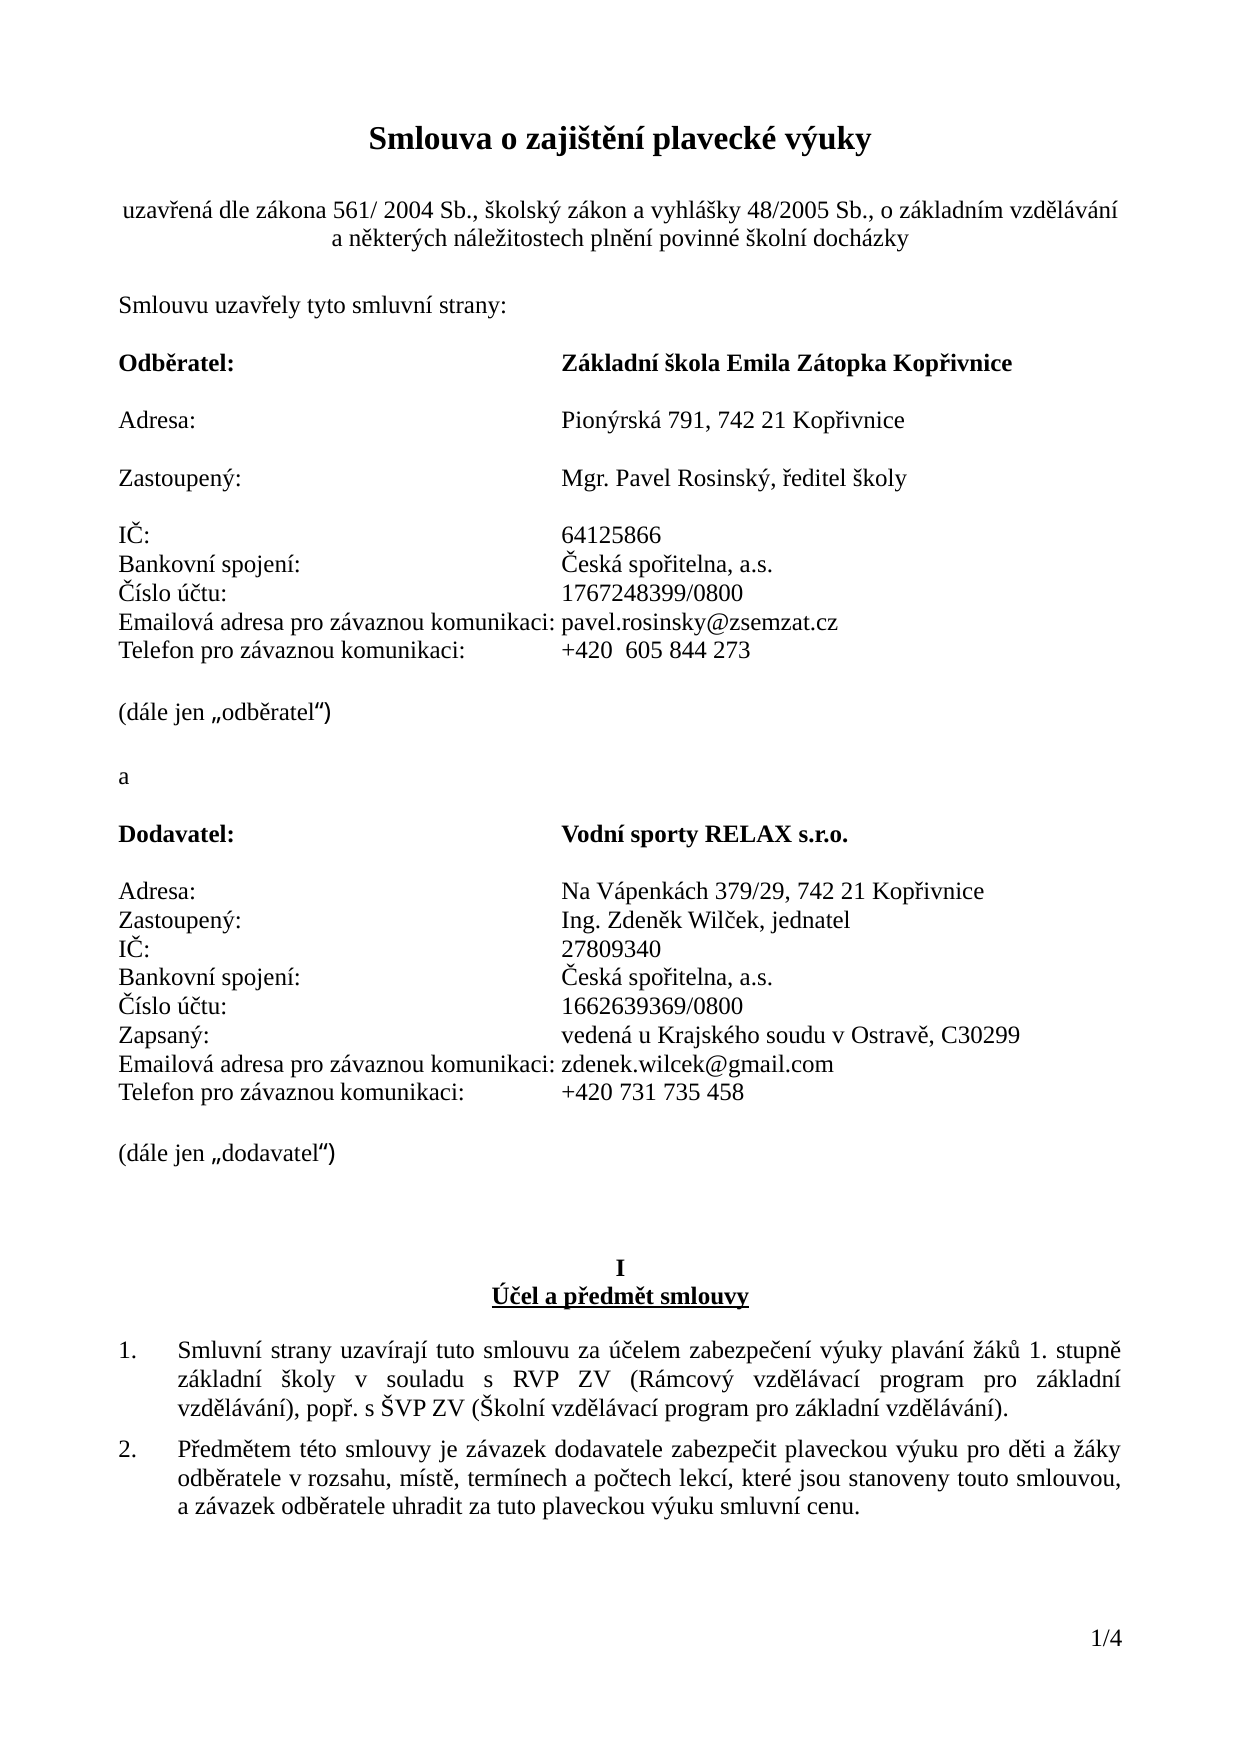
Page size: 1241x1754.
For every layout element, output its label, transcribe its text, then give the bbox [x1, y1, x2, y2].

text Dodavatel: Vodní sporty RELAX s.r.o. [118, 819, 1122, 847]
text Emailová adresa pro závaznou komunikaci: pavel.rosinsky@zsemzat.cz [118, 607, 1122, 636]
text uzavřená dle zákona 561/ 2004 Sb., školský zákon a vyhlášky 48/2005 Sb., o základním vzdělávání a některých náležitostech plnění povinné školní docházky [118, 195, 1122, 252]
text Smluvní strany uzavírají tuto smlouvu za účelem zabezpečení výuky plavání žáků 1. stupně základní školy v souladu s RVP ZV (Rámcový vzdělávací program pro základní vzdělávání), popř. s ŠVP ZV (Školní vzdělávací program pro základní vzdělávání). [118, 1335, 1122, 1421]
text (dále jen „odběratel“) [118, 693, 1122, 727]
text Telefon pro závaznou komunikaci: +420 605 844 273 [118, 636, 1122, 664]
text Číslo účtu: 1767248399/0800 [118, 578, 1122, 607]
text Bankovní spojení: Česká spořitelna, a.s. [118, 962, 1122, 991]
text Předmětem této smlouvy je závazek dodavatele zabezpečit plaveckou výuku pro děti a žáky odběratele v rozsahu, místě, termínech a počtech lekcí, které jsou stanoveny touto smlouvou, a závazek odběratele uhradit za tuto plaveckou výuku smluvní cenu. [118, 1434, 1122, 1520]
text Bankovní spojení: Česká spořitelna, a.s. [118, 549, 1122, 578]
text Zastoupený: Mgr. Pavel Rosinský, ředitel školy [118, 463, 1122, 521]
text (dále jen „dodavatel“) [118, 1135, 1122, 1169]
text Adresa: Pionýrská 791, 742 21 Kopřivnice [118, 406, 1122, 463]
text Zastoupený: Ing. Zdeněk Wilček, jednatel [118, 905, 1122, 934]
text IČ: 27809340 [118, 934, 1122, 962]
text Emailová adresa pro závaznou komunikaci: zdenek.wilcek@gmail.com [118, 1049, 1122, 1077]
text Adresa: Na Vápenkách 379/29, 742 21 Kopřivnice [118, 876, 1122, 905]
text Zapsaný: vedená u Krajského soudu v Ostravě, C30299 [118, 1020, 1122, 1049]
text Číslo účtu: 1662639369/0800 [118, 991, 1122, 1020]
text Telefon pro závaznou komunikaci: +420 731 735 458 [118, 1077, 1122, 1106]
text Účel a předmět smlouvy [118, 1281, 1122, 1310]
text Smlouva o zajištění plavecké výuky [118, 118, 1122, 156]
text Smlouvu uzavřely tyto smluvní strany: [118, 291, 1122, 319]
text Odběratel: Základní škola Emila Zátopka Kopřivnice [118, 348, 1122, 406]
text a [118, 761, 1122, 790]
text IČ: 64125866 [118, 521, 1122, 549]
